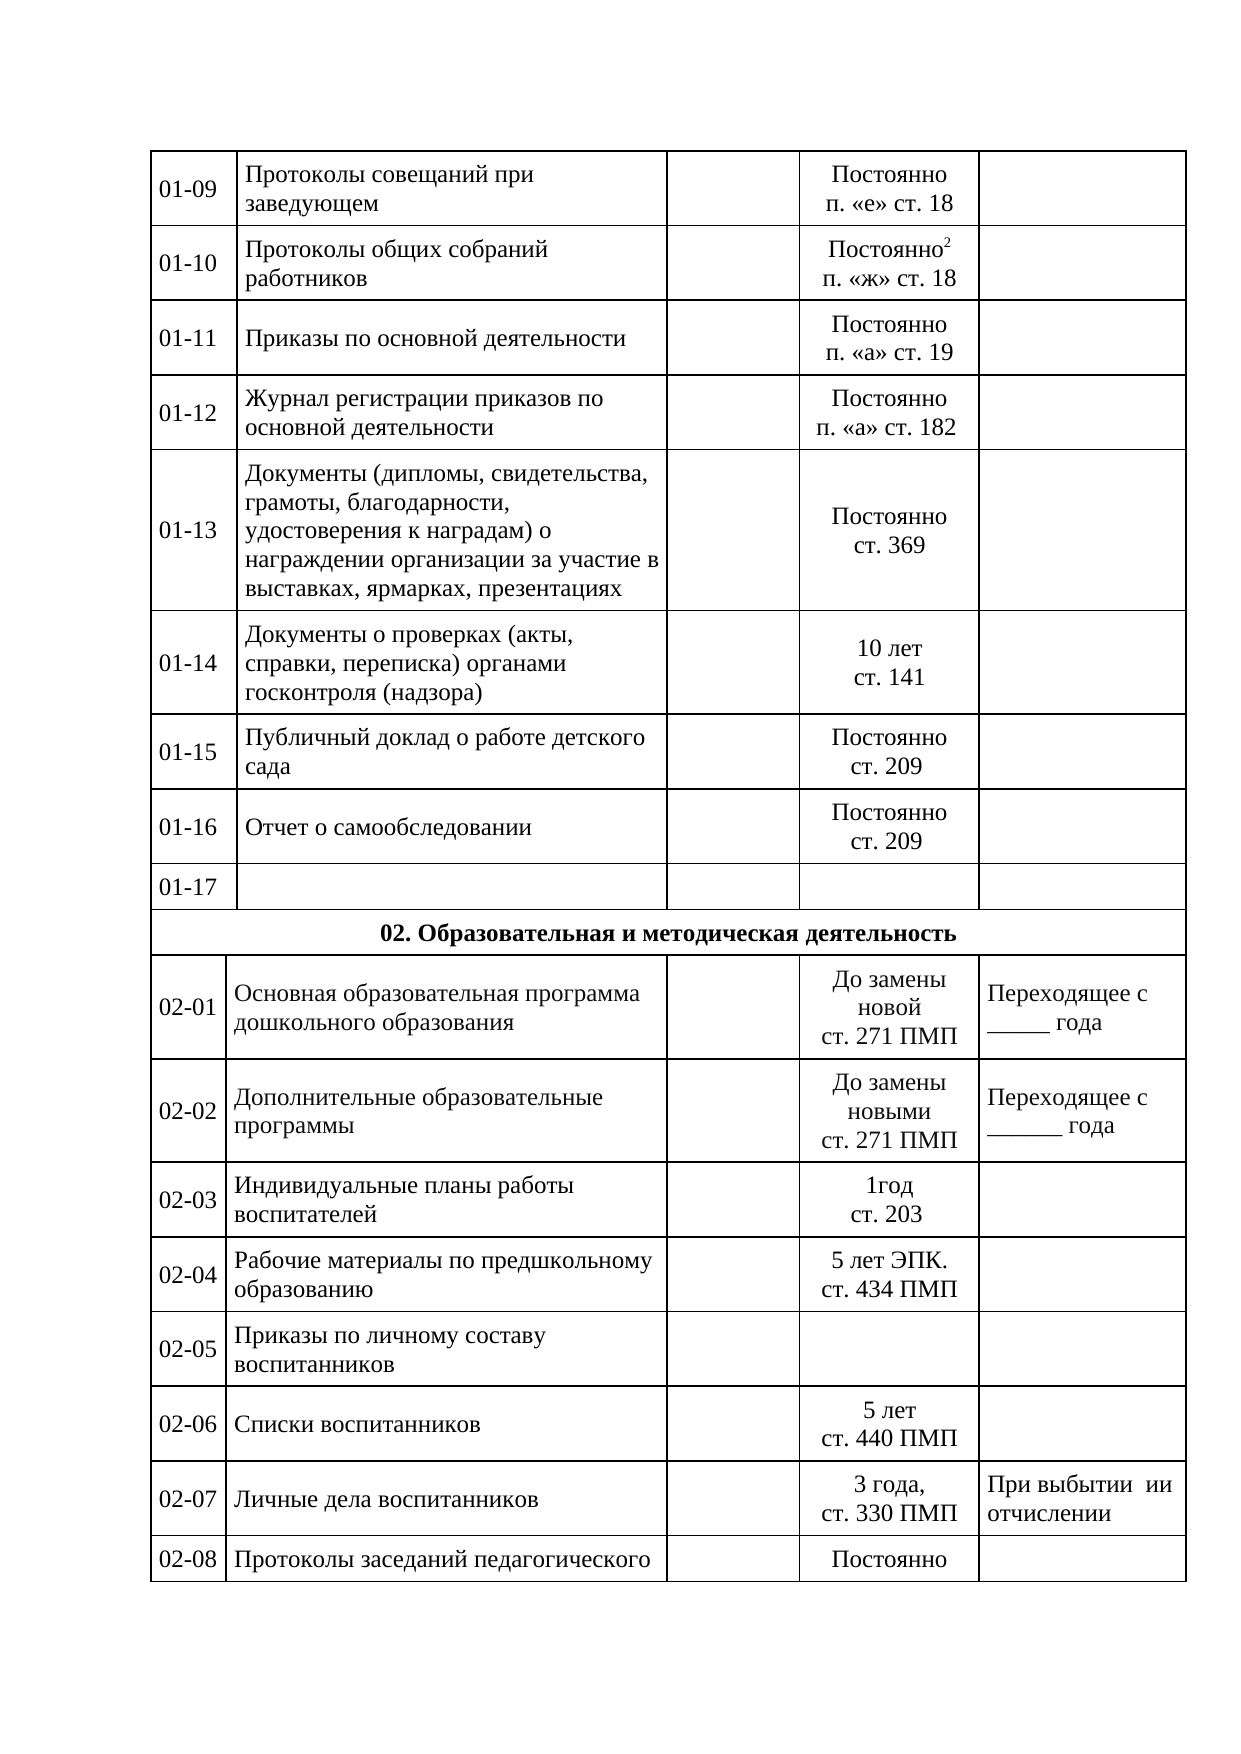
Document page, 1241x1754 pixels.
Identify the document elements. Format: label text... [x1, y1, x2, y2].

table_cell Основная образовательная программа дошкольного образования [227, 956, 666, 1058]
table_cell [668, 864, 799, 908]
table_cell 01-17 [152, 864, 236, 908]
table_cell Индивидуальные планы работы воспитателей [227, 1163, 666, 1236]
table_cell 01-16 [152, 790, 236, 862]
table_cell Дополнительные образовательные программы [227, 1060, 666, 1161]
table_cell [980, 301, 1185, 374]
table_cell Отчет о самообследовании [238, 790, 666, 862]
table_cell [980, 152, 1185, 225]
table_cell Публичный доклад о работе детского сада [238, 715, 666, 788]
table_cell 01-11 [152, 301, 236, 374]
table_cell Журнал регистрации приказов по основной деятельности [238, 376, 666, 449]
table_cell Рабочие материалы по предшкольному образованию [227, 1238, 666, 1311]
table_cell [980, 1163, 1185, 1236]
table_cell Постоянно п. «а» ст. 182 [800, 376, 978, 449]
table_cell 02-01 [152, 956, 225, 1058]
table_cell Постоянно п. «е» ст. 18 [800, 152, 978, 225]
table_cell Документы (дипломы, свидетельства, грамоты, благодарности, удостоверения к наградам) о награждении организации за участие в выставках, ярмарках, презентациях [238, 450, 666, 610]
table_cell [668, 1536, 799, 1581]
table_cell 01-14 [152, 611, 236, 713]
table_cell [800, 864, 978, 908]
table_cell 02-08 [152, 1536, 225, 1581]
table_cell [668, 1238, 799, 1311]
table_cell [980, 1312, 1185, 1385]
table_cell [668, 301, 799, 374]
table_cell [668, 152, 799, 225]
table_cell [668, 611, 799, 713]
table_cell 01-15 [152, 715, 236, 788]
table_cell Постоянно ст. 209 [800, 715, 978, 788]
table_cell Приказы по личному составу воспитанников [227, 1312, 666, 1385]
table_cell [668, 450, 799, 610]
table_cell 02-05 [152, 1312, 225, 1385]
table_cell До замены новой ст. 271 ПМП [800, 956, 978, 1058]
table_cell [668, 790, 799, 862]
table_cell 02-02 [152, 1060, 225, 1161]
table_cell [980, 715, 1185, 788]
table_cell 5 лет ЭПК. ст. 434 ПМП [800, 1238, 978, 1311]
table_cell Личные дела воспитанников [227, 1462, 666, 1535]
table_cell До замены новыми ст. 271 ПМП [800, 1060, 978, 1161]
table_cell [980, 790, 1185, 862]
table_cell [668, 376, 799, 449]
table_cell Постоянно2 п. «ж» ст. 18 [800, 226, 978, 299]
table_cell При выбытии ии отчислении [980, 1462, 1185, 1535]
table_cell 1год ст. 203 [800, 1163, 978, 1236]
table_cell [668, 1312, 799, 1385]
table_cell [980, 1238, 1185, 1311]
table_cell Протоколы общих собраний работников [238, 226, 666, 299]
table_cell [980, 1536, 1185, 1581]
table_cell Переходящее с ______ года [980, 1060, 1185, 1161]
table_cell Переходящее с _____ года [980, 956, 1185, 1058]
table_cell 02-04 [152, 1238, 225, 1311]
table_cell 02-03 [152, 1163, 225, 1236]
table_cell 5 лет ст. 440 ПМП [800, 1387, 978, 1460]
table_cell Списки воспитанников [227, 1387, 666, 1460]
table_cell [800, 1536, 978, 1581]
table_cell Постоянно ст. 209 [800, 790, 978, 862]
table_cell 01-12 [152, 376, 236, 449]
table_cell 3 года, ст. 330 ПМП [800, 1462, 978, 1535]
table_cell 02. Образовательная и методическая деятельность [152, 910, 1185, 954]
table_cell [668, 1060, 799, 1161]
table_cell [980, 611, 1185, 713]
table_cell [980, 864, 1185, 908]
table_cell 02-06 [152, 1387, 225, 1460]
table_cell [668, 1163, 799, 1236]
table_cell [668, 1462, 799, 1535]
table_cell Постоянно п. «а» ст. 19 [800, 301, 978, 374]
table_cell [668, 956, 799, 1058]
table_cell [668, 226, 799, 299]
table_cell [238, 864, 666, 908]
table_cell 10 лет ст. 141 [800, 611, 978, 713]
table_cell [668, 1387, 799, 1460]
table_cell [980, 226, 1185, 299]
table_cell Постоянно ст. 369 [800, 450, 978, 610]
table_cell 02-07 [152, 1462, 225, 1535]
table_cell Приказы по основной деятельности [238, 301, 666, 374]
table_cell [227, 1536, 666, 1581]
table_cell 01-10 [152, 226, 236, 299]
table_cell [980, 376, 1185, 449]
table_cell [980, 450, 1185, 610]
table_cell 01-09 [152, 152, 236, 225]
table_cell [668, 715, 799, 788]
table_cell Протоколы совещаний при заведующем [238, 152, 666, 225]
table_cell [980, 1387, 1185, 1460]
table_cell Документы о проверках (акты, справки, переписка) органами госконтроля (надзора) [238, 611, 666, 713]
table_cell 01-13 [152, 450, 236, 610]
table_cell [800, 1312, 978, 1385]
